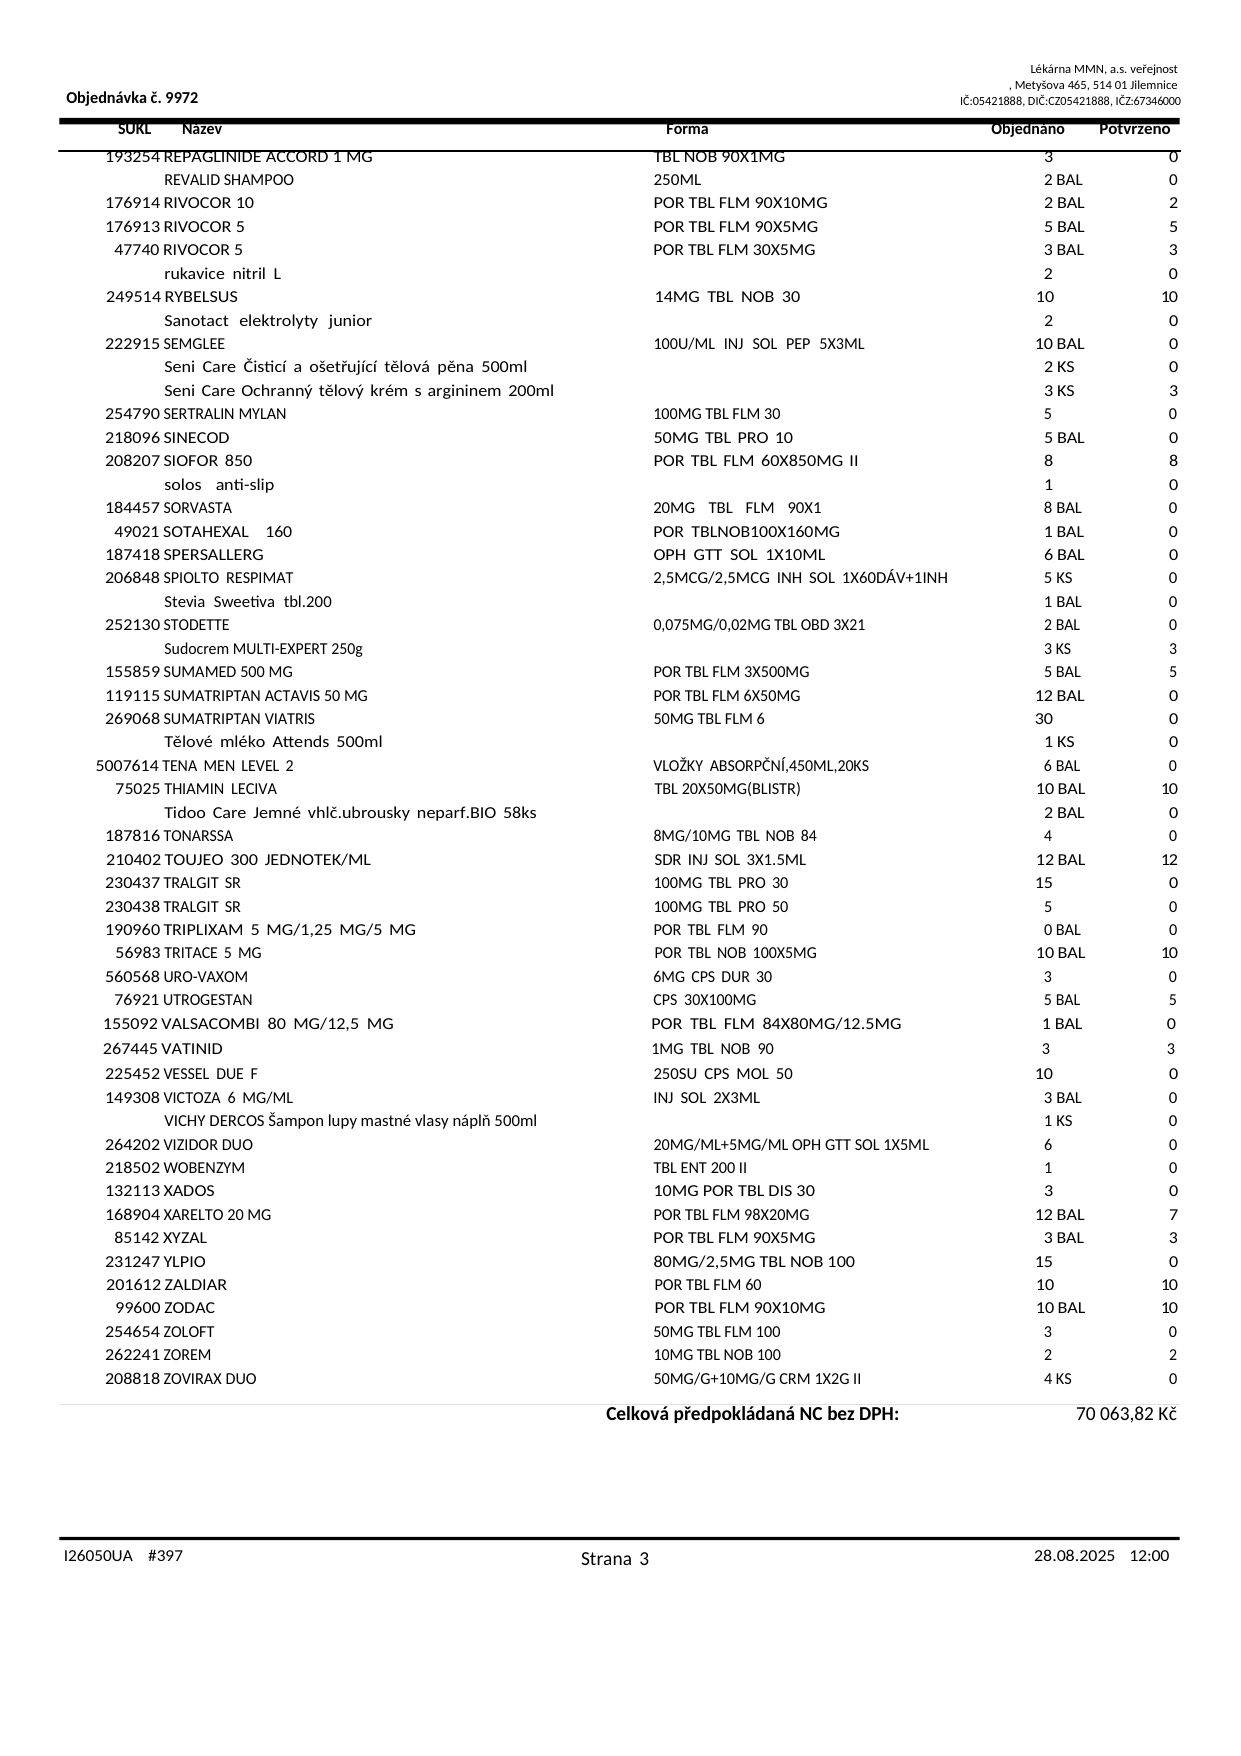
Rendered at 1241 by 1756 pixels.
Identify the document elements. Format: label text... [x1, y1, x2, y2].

text 85142 XYZAL POR TBL FLM 90X5MG 3 BAL 3 [104, 1230, 1178, 1247]
text 264202 VIZIDOR DUO 20MG/ML+5MG/ML OPH GTT SOL 1X5ML 6 0 [94, 1136, 1177, 1153]
text 99600 ZODAC POR TBL FLM 90X10MG 10 BAL 10 [104, 1300, 1178, 1317]
text Seni Care Ochranný tělový krém s argininem 200ml 3 KS 3 [154, 383, 1178, 400]
text 208207 SIOFOR 850 POR TBL FLM 60X850MG II 8 8 [94, 453, 1178, 470]
text 230438 TRALGIT SR 100MG TBL PRO 50 5 0 [94, 898, 1177, 915]
text 210402 TOUJEO 300 JEDNOTEK/ML SDR INJ SOL 3X1.5ML 12 BAL 12 [94, 851, 1178, 868]
text Lékárna MMN, a.s. veřejnost , Metyšova 465, 514 01 Jilemnice Objednávka č. 9972 IČ:05421888, DIČ:CZ05421888, IČZ:67346000 [51, 61, 1181, 108]
text 56983 TRITACE 5 MG POR TBL NOB 100X5MG 10 BAL 10 [104, 945, 1178, 962]
text 218096 SINECOD 50MG TBL PRO 10 5 BAL 0 [94, 429, 1178, 447]
text 76921 UTROGESTAN CPS 30X100MG 5 BAL 5 [104, 992, 1177, 1009]
text VICHY DERCOS Šampon lupy mastné vlasy náplň 500ml 1 KS 0 [154, 1113, 1177, 1130]
text Seni Care Čisticí a ošetřující tělová pěna 500ml 2 KS 0 [154, 359, 1178, 376]
text 149308 VICTOZA 6 MG/ML INJ SOL 2X3ML 3 BAL 0 [94, 1089, 1177, 1106]
text 225452 VESSEL DUE F 250SU CPS MOL 50 10 0 [94, 1066, 1178, 1083]
text 218502 WOBENZYM TBL ENT 200 II 1 0 [94, 1159, 1177, 1177]
text 201612 ZALDIAR POR TBL FLM 60 10 10 [94, 1277, 1178, 1294]
text 184457 SORVASTA 20MG TBL FLM 90X1 8 BAL 0 [94, 500, 1177, 517]
text Sudocrem MULTI-EXPERT 250g 3 KS 3 [154, 640, 1177, 658]
text 206848 SPIOLTO RESPIMAT 2,5MCG/2,5MCG INH SOL 1X60DÁV+1INH 5 KS 0 [94, 570, 1177, 587]
text 47740 RIVOCOR 5 POR TBL FLM 30X5MG 3 BAL 3 [104, 242, 1178, 259]
text 168904 XARELTO 20 MG POR TBL FLM 98X20MG 12 BAL 7 [94, 1206, 1178, 1224]
text 249514 RYBELSUS 14MG TBL NOB 30 10 10 [94, 289, 1178, 306]
text 262241 ZOREM 10MG TBL NOB 100 2 2 [94, 1347, 1177, 1364]
text Tidoo Care Jemné vhlč.ubrousky neparf.BIO 58ks 2 BAL 0 [154, 804, 1178, 822]
text Tělové mléko Attends 500ml 1 KS 0 [154, 734, 1178, 751]
text 187418 SPERSALLERG OPH GTT SOL 1X10ML 6 BAL 0 [94, 547, 1178, 564]
text 132113 XADOS 10MG POR TBL DIS 30 3 0 [94, 1183, 1178, 1200]
text 75025 THIAMIN LECIVA TBL 20X50MG(BLISTR) 10 BAL 10 [104, 781, 1178, 798]
text 187816 TONARSSA 8MG/10MG TBL NOB 84 4 0 [94, 828, 1177, 845]
text Stevia Sweetiva tbl.200 1 BAL 0 [154, 593, 1177, 611]
text 269068 SUMATRIPTAN VIATRIS 50MG TBL FLM 6 30 0 [94, 711, 1178, 728]
text 254654 ZOLOFT 50MG TBL FLM 100 3 0 [94, 1324, 1177, 1341]
text Sanotact elektrolyty junior 2 0 [154, 312, 1178, 329]
text SUKL Název Forma Objednáno Potvrzeno [105, 125, 1171, 138]
text solos anti-slip 1 0 [154, 476, 1178, 493]
text 190960 TRIPLIXAM 5 MG/1,25 MG/5 MG POR TBL FLM 90 0 BAL 0 [94, 922, 1177, 939]
text Celková předpokládaná NC bez DPH: 70 063,82 Kč [586, 1405, 1177, 1425]
text 155859 SUMAMED 500 MG POR TBL FLM 3X500MG 5 BAL 5 [94, 664, 1177, 681]
text rukavice nitril L 2 0 [154, 265, 1178, 283]
text 208818 ZOVIRAX DUO 50MG/G+10MG/G CRM 1X2G II 4 KS 0 [94, 1371, 1177, 1388]
text 231247 YLPIO 80MG/2,5MG TBL NOB 100 15 0 [94, 1253, 1178, 1271]
text I26050UA #397 Strana 3 28.08.2025 12:00 [63, 1544, 1188, 1565]
text 119115 SUMATRIPTAN ACTAVIS 50 MG POR TBL FLM 6X50MG 12 BAL 0 [94, 687, 1178, 704]
text 176914 RIVOCOR 10 POR TBL FLM 90X10MG 2 BAL 2 [94, 195, 1178, 212]
text 254790 SERTRALIN MYLAN 100MG TBL FLM 30 5 0 [94, 406, 1177, 423]
text 49021 SOTAHEXAL 160 POR TBLNOB100X160MG 1 BAL 0 [104, 523, 1178, 540]
text REVALID SHAMPOO 250ML 2 BAL 0 [154, 172, 1177, 189]
text 155092 VALSACOMBI 80 MG/12,5 MG POR TBL FLM 84X80MG/12.5MG 1 BAL 0 267445 VATINID 1MG TBL NOB 90 3 3 [103, 1009, 1186, 1059]
text 230437 TRALGIT SR 100MG TBL PRO 30 15 0 [94, 875, 1178, 892]
text 222915 SEMGLEE 100U/ML INJ SOL PEP 5X3ML 10 BAL 0 [94, 336, 1178, 353]
text 560568 URO-VAXOM 6MG CPS DUR 30 3 0 [94, 968, 1177, 986]
text 176913 RIVOCOR 5 POR TBL FLM 90X5MG 5 BAL 5 [94, 218, 1178, 236]
text 5007614 TENA MEN LEVEL 2 VLOŽKY ABSORPČNÍ,450ML,20KS 6 BAL 0 [85, 758, 1177, 775]
picture [57, 148, 1182, 154]
text 252130 STODETTE 0,075MG/0,02MG TBL OBD 3X21 2 BAL 0 [94, 617, 1177, 634]
